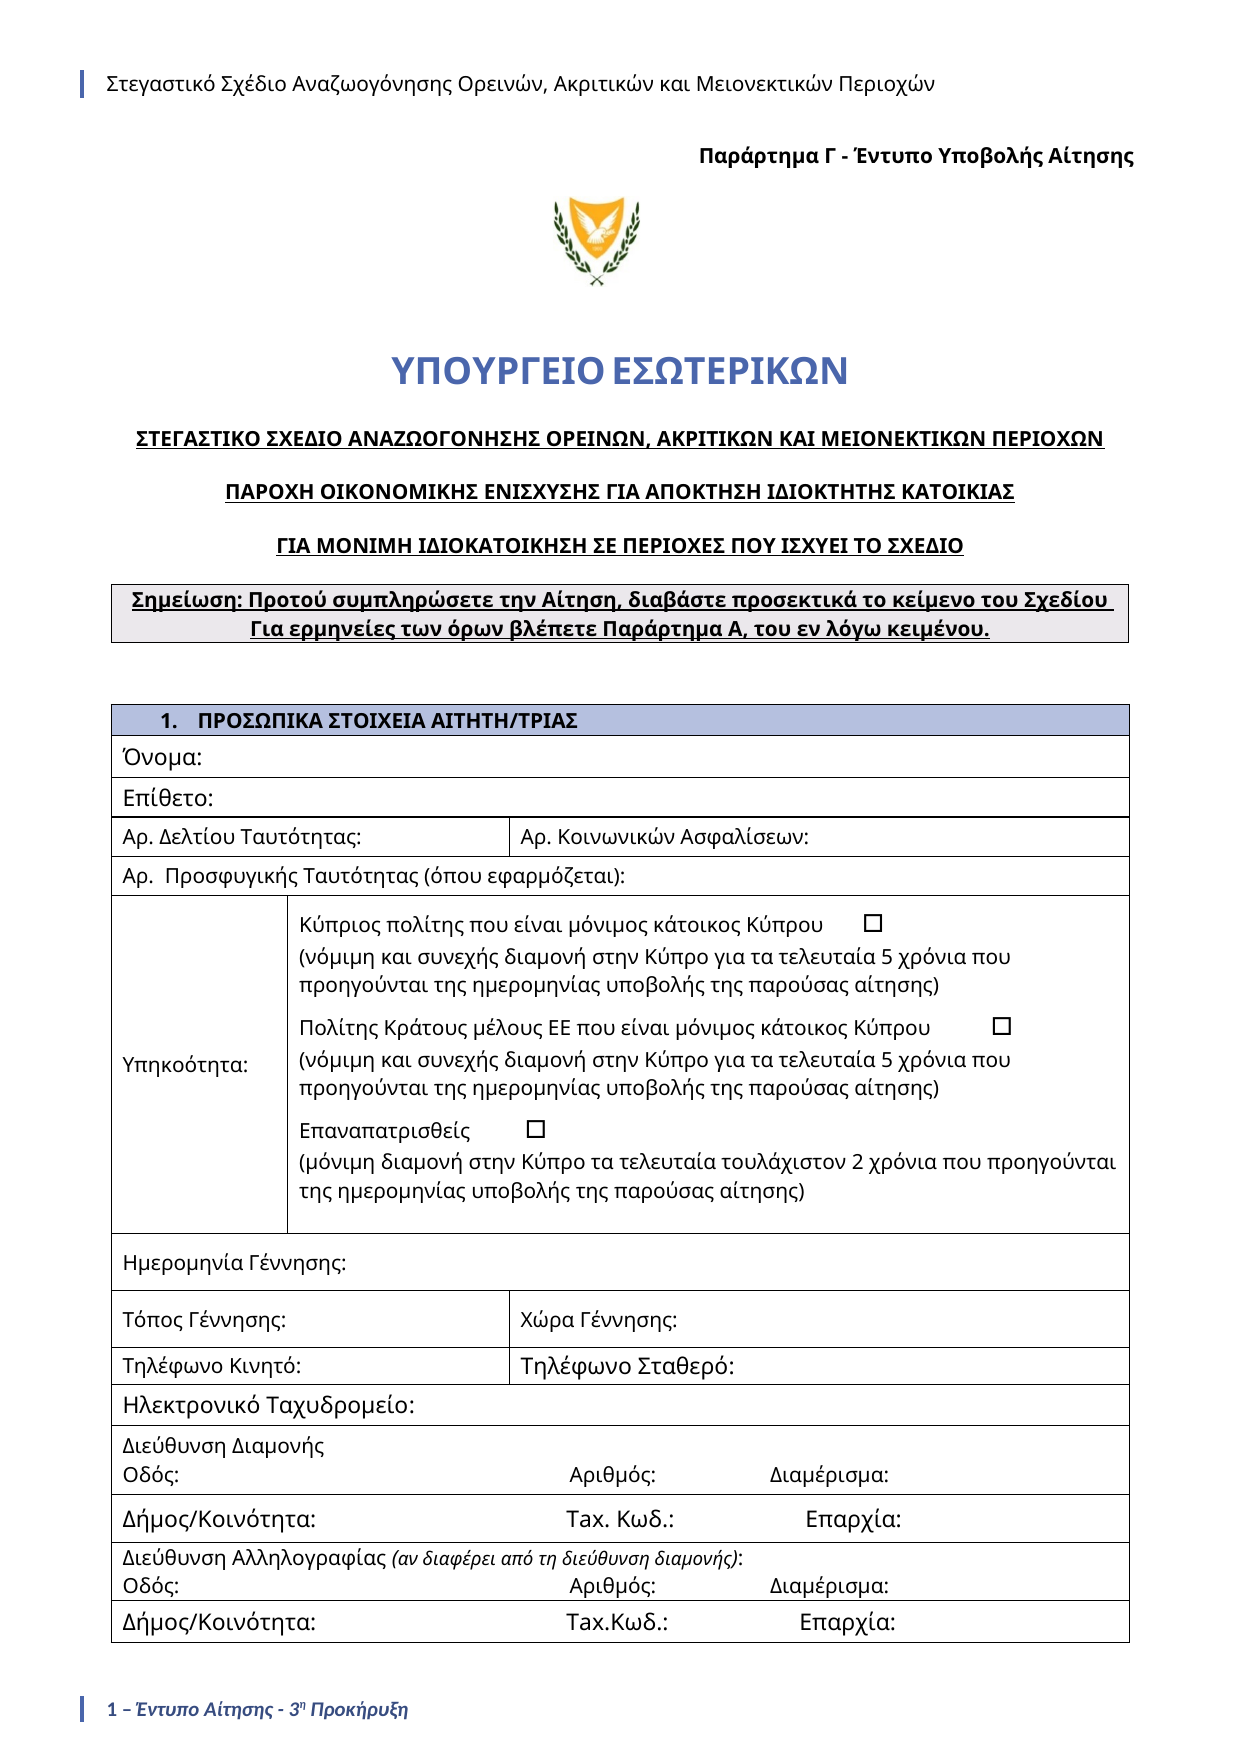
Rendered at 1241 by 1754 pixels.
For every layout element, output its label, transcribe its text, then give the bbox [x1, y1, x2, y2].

table_header Σημείωση: Προτού συμπληρώσετε την Αίτηση, διαβάστε προσεκτικά το κείμενο του Σχεδίου Για ερμηνείες των όρων βλέπετε Παράρτημα Α, του εν λόγω κειμένου. [112, 585, 1128, 642]
table_cell Τόπος Γέννησης: [112, 1291, 509, 1347]
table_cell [112, 1601, 1129, 1642]
table_cell Αρ. Προσφυγικής Ταυτότητας (όπου εφαρμόζεται): [112, 857, 1129, 895]
text ΓΙΑ ΜΟΝΙΜΗ ΙΔΙΟΚΑΤΟΙΚΗΣΗ ΣΕ ΠΕΡΙΟΧΕΣ ΠΟΥ ΙΣΧΥΕΙ ΤΟ ΣΧΕΔΙΟ [106, 531, 1134, 559]
table_cell Τηλέφωνο Κινητό: [112, 1348, 509, 1383]
text ΣΤΕΓΑΣΤΙΚΟ ΣΧΕΔΙΟ ΑΝΑΖΩΟΓΟΝΗΣΗΣ ΟΡΕΙΝΩΝ, ΑΚΡΙΤΙΚΩΝ ΚΑΙ ΜΕΙΟΝΕΚΤΙΚΩΝ ΠΕΡΙΟΧΩΝ [106, 424, 1134, 452]
table_cell Υπηκοότητα: [112, 896, 287, 1233]
table_cell Διεύθυνση Αλληλογραφίας (αν διαφέρει από τη διεύθυνση διαμονής): Οδός: Αριθμός: Διαμέρισμα: [112, 1543, 1129, 1600]
table_cell Χώρα Γέννησης: [510, 1291, 1129, 1347]
table_cell Κύπριος πολίτης που είναι μόνιμος κάτοικος Κύπρου □ (νόμιμη και συνεχής διαμονή στην Κύπρο για τα τελευταία 5 χρόνια που προηγούνται της ημερομηνίας υποβολής της παρούσας αίτησης) Πολίτης Κράτους μέλους ΕΕ που είναι μόνιμος κάτοικος Κύπρου □ (νόμιμη και συνεχής διαμονή στην Κύπρο για τα τελευταία 5 χρόνια που προηγούνται της ημερομηνίας υποβολής της παρούσας αίτησης) Επαναπατρισθείς □ (μόνιμη διαμονή στην Κύπρο τα τελευταία τουλάχιστον 2 χρόνια που προηγούνται της ημερομηνίας υποβολής της παρούσας αίτησης) [288, 896, 1129, 1233]
table_header ΠΡΟΣΩΠΙΚΑ ΣΤΟΙΧΕΙΑ ΑΙΤΗΤΗ/ΤΡΙΑΣ [112, 705, 1129, 735]
text Παράρτημα Γ - Έντυπο Υποβολής Αίτησης [106, 141, 1134, 169]
table_cell Αρ. Δελτίου Ταυτότητας: [112, 818, 509, 856]
text ΥΠΟΥΡΓΕΙΟ ΕΣΩΤΕΡΙΚΩΝ [106, 344, 1134, 396]
table_cell Ηλεκτρονικό Ταχυδρομείο: [112, 1385, 1129, 1425]
picture [552, 196, 641, 287]
table_cell Τηλέφωνο Σταθερό: [510, 1348, 1129, 1383]
table_cell Αρ. Κοινωνικών Ασφαλίσεων: [510, 818, 1129, 856]
table_cell Διεύθυνση Διαμονής Οδός: Αριθμός: Διαμέρισμα: [112, 1426, 1129, 1493]
table_cell Όνομα: [112, 736, 1129, 777]
table_cell Ημερομηνία Γέννησης: [112, 1234, 1129, 1290]
table_cell Δήμος/Κοινότητα: Tax. Kωδ.: Επαρχία: [112, 1495, 1129, 1542]
text ΠΑΡΟΧΗ ΟΙΚΟΝΟΜΙΚΗΣ ΕΝΙΣΧΥΣΗΣ ΓΙΑ ΑΠΟΚΤΗΣΗ ΙΔΙΟΚΤΗΤΗΣ ΚΑΤΟΙΚΙΑΣ [106, 477, 1134, 506]
table_cell Επίθετο: [112, 778, 1129, 816]
